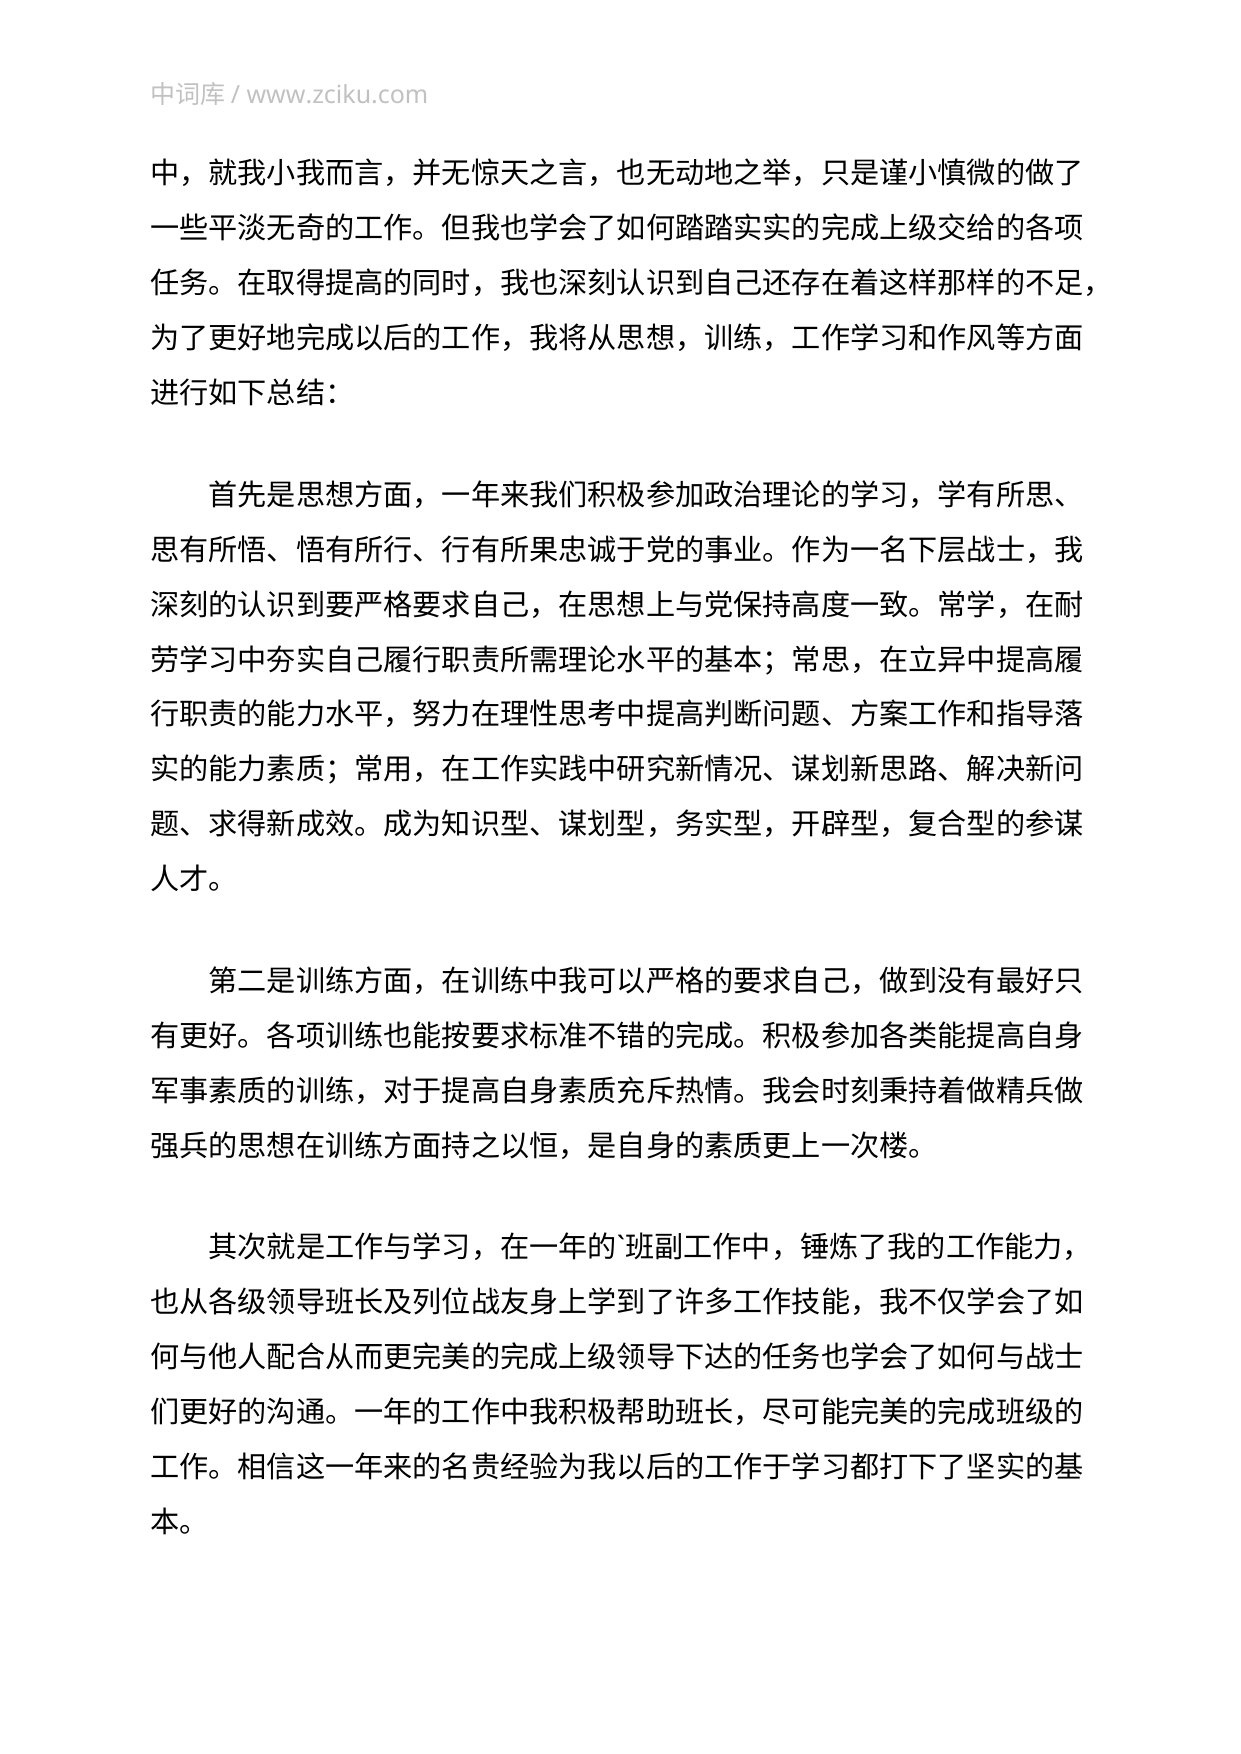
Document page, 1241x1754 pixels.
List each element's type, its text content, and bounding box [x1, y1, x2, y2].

text 首先是思想方面，一年来我们积极参加政治理论的学习，学有所思、思有所悟、悟有所行、行有所果忠诚于党的事业。作为一名下层战士，我深刻的认识到要严格要求自己，在思想上与党保持高度一致。常学，在耐劳学习中夯实自己履行职责所需理论水平的基本；常思，在立异中提高履行职责的能力水平，努力在理性思考中提高判断问题、方案工作和指导落实的能力素质；常用，在工作实践中研究新情况、谋划新思路、解决新问题、求得新成效。成为知识型、谋划型，务实型，开辟型，复合型的参谋人才。 [150, 471, 1090, 898]
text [150, 150, 1090, 412]
text 第二是训练方面，在训练中我可以严格的要求自己，做到没有最好只有更好。各项训练也能按要求标准不错的完成。积极参加各类能提高自身军事素质的训练，对于提高自身素质充斥热情。我会时刻秉持着做精兵做强兵的思想在训练方面持之以恒，是自身的素质更上一次楼。 [150, 957, 1090, 1164]
text 其次就是工作与学习，在一年的`班副工作中，锤炼了我的工作能力，也从各级领导班长及列位战友身上学到了许多工作技能，我不仅学会了如何与他人配合从而更完美的完成上级领导下达的任务也学会了如何与战士们更好的沟通。一年的工作中我积极帮助班长，尽可能完美的完成班级的工作。相信这一年来的名贵经验为我以后的工作于学习都打下了坚实的基本。 [150, 1224, 1090, 1541]
